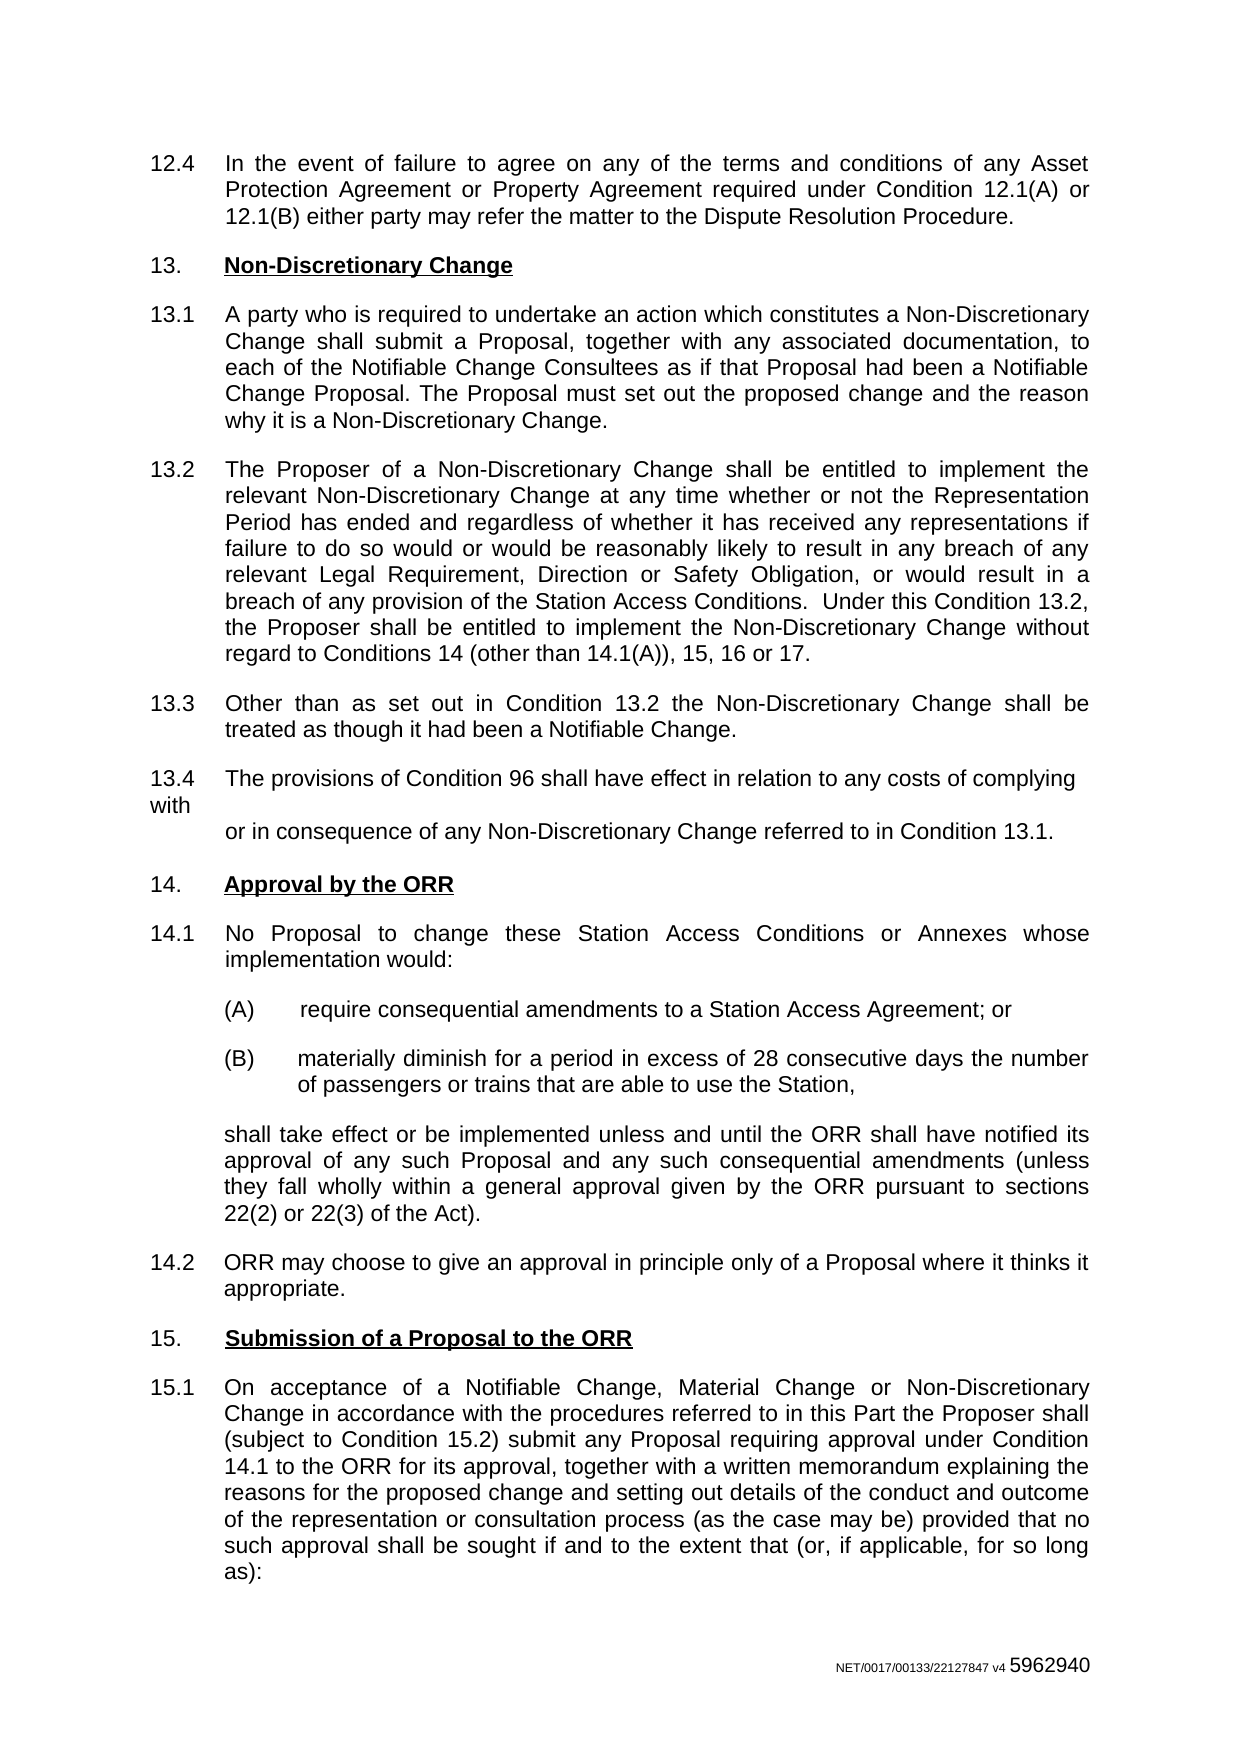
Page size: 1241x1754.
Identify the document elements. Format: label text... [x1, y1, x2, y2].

text 13.1 A party who is required to undertake an action which constitutes a Non-Discretionary Change shall submit a Proposal, together with any associated documentation, to each of the Notifiable Change Consultees as if that Proposal had been a Notifiable Change Proposal. The Proposal must set out the proposed change and the reason why it is a Non-Discretionary Change. [150, 301, 1090, 433]
text or in consequence of any Non-Discretionary Change referred to in Condition 13.1. [150, 818, 1090, 844]
text 12.4 In the event of failure to agree on any of the terms and conditions of any Asset Protection Agreement or Property Agreement required under Condition 12.1(A) or 12.1(B) either party may refer the matter to the Dispute Resolution Procedure. [150, 150, 1090, 229]
text 13.2 The Proposer of a Non-Discretionary Change shall be entitled to implement the relevant Non-Discretionary Change at any time whether or not the Representation Period has ended and regardless of whether it has received any representations if failure to do so would or would be reasonably likely to result in any breach of any relevant Legal Requirement, Direction or Safety Obligation, or would result in a breach of any provision of the Station Access Conditions. Under this Condition 13.2, the Proposer shall be entitled to implement the Non-Discretionary Change without regard to Conditions 14 (other than 14.1(A)), 15, 16 or 17. [150, 456, 1090, 667]
text 13. Non-Discretionary Change [150, 252, 1090, 278]
text 14.2 ORR may choose to give an approval in principle only of a Proposal where it thinks it appropriate. [150, 1249, 1090, 1302]
text 15.1 On acceptance of a Notifiable Change, Material Change or Non-Discretionary Change in accordance with the procedures referred to in this Part the Proposer shall (subject to Condition 15.2) submit any Proposal requiring approval under Condition 14.1 to the ORR for its approval, together with a written memorandum explaining the reasons for the proposed change and setting out details of the conduct and outcome of the representation or consultation process (as the case may be) provided that no such approval shall be sought if and to the extent that (or, if applicable, for so long as): [150, 1374, 1090, 1584]
text 13.3 Other than as set out in Condition 13.2 the Non-Discretionary Change shall be treated as though it had been a Notifiable Change. [150, 690, 1090, 742]
text 14. Approval by the ORR [150, 871, 1090, 897]
text (A) require consequential amendments to a Station Access Agreement; or [224, 996, 1090, 1022]
text shall take effect or be implemented unless and until the ORR shall have notified its approval of any such Proposal and any such consequential amendments (unless they fall wholly within a general approval given by the ORR pursuant to sections 22(2) or 22(3) of the Act). [224, 1121, 1090, 1226]
text 15. Submission of a Proposal to the ORR [150, 1324, 1090, 1351]
text 13.4 The provisions of Condition 96 shall have effect in relation to any costs of complying with [150, 765, 1090, 818]
text 14.1 No Proposal to change these Station Access Conditions or Annexes whose implementation would: [150, 920, 1090, 973]
text (B) materially diminish for a period in excess of 28 consecutive days the number of passengers or trains that are able to use the Station, [224, 1045, 1090, 1098]
